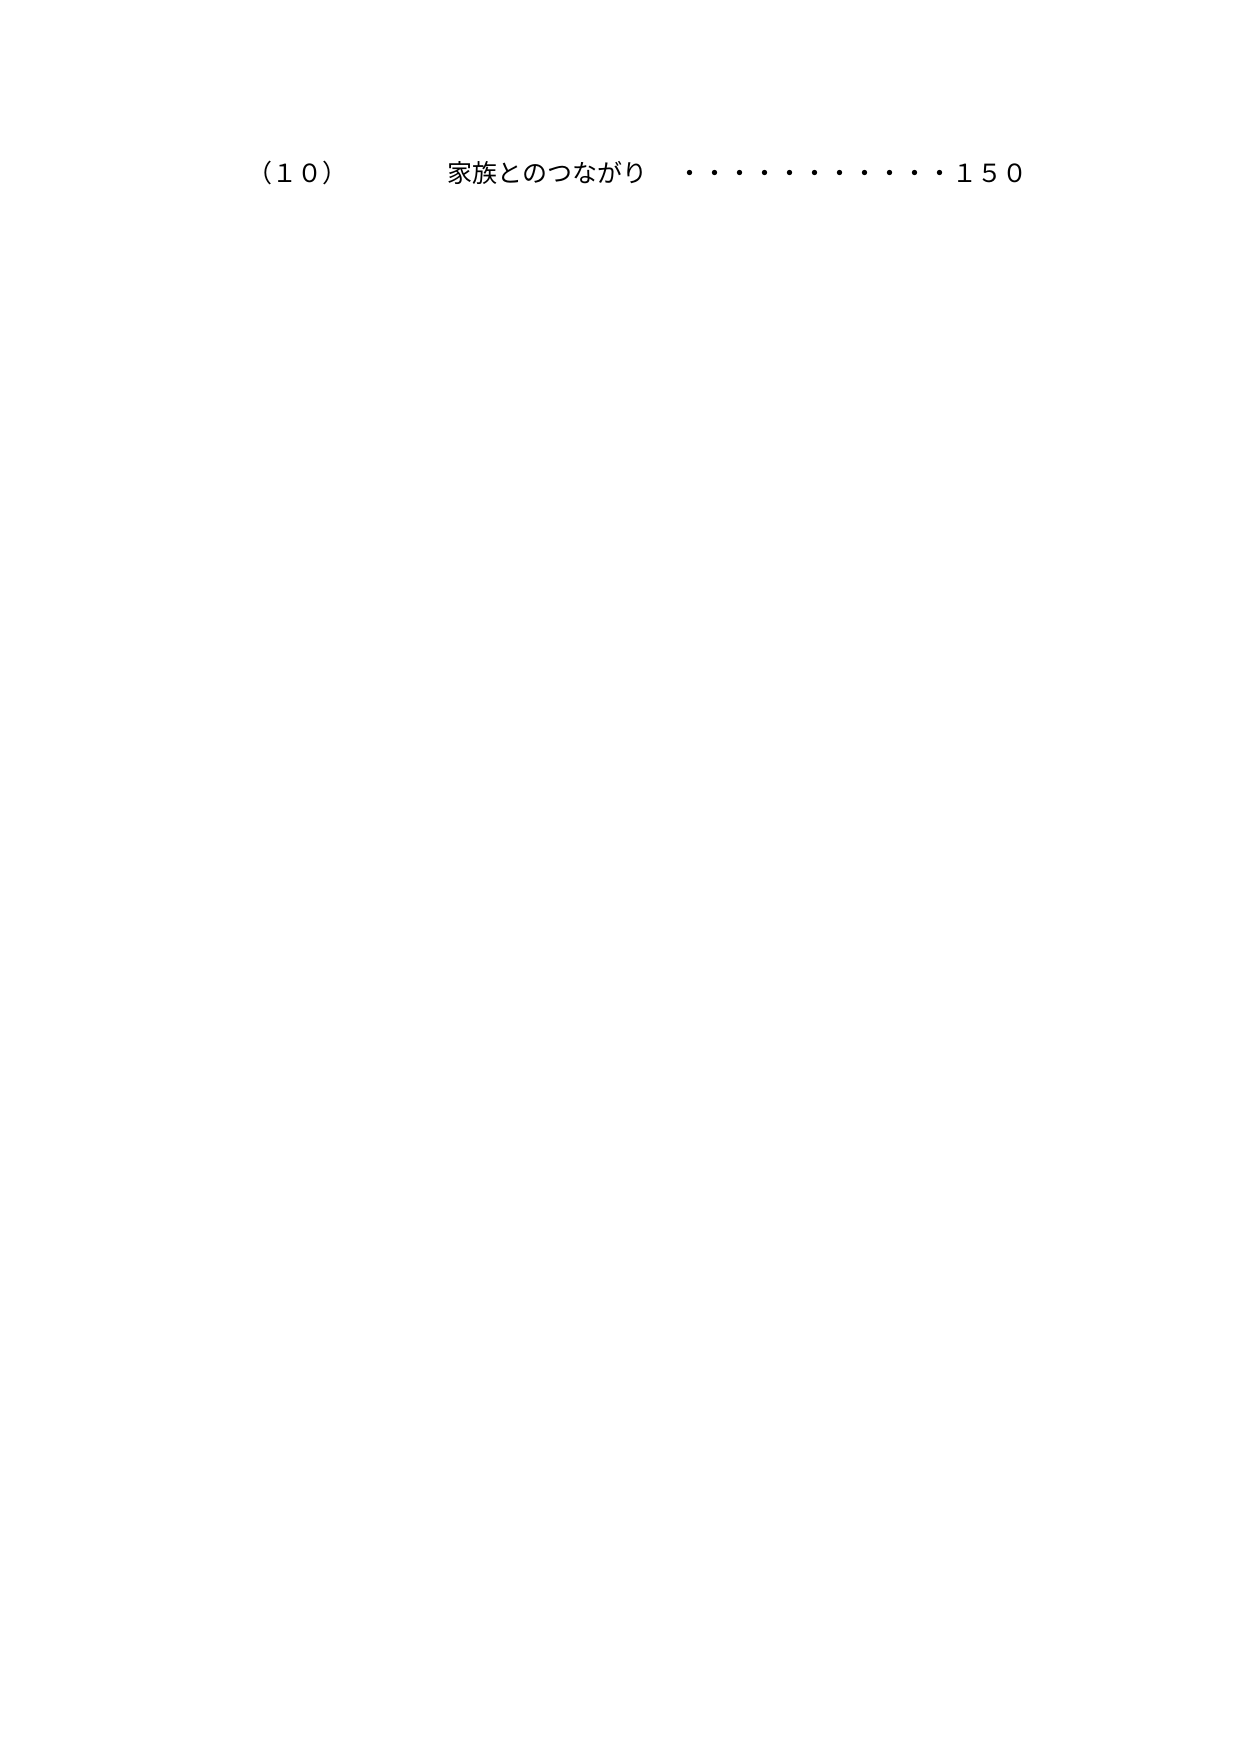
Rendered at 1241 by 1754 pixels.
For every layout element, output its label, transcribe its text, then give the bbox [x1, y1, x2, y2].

text （１０） 家族とのつながり ・・・・・・・・・・・１５０ [151, 149, 1089, 190]
